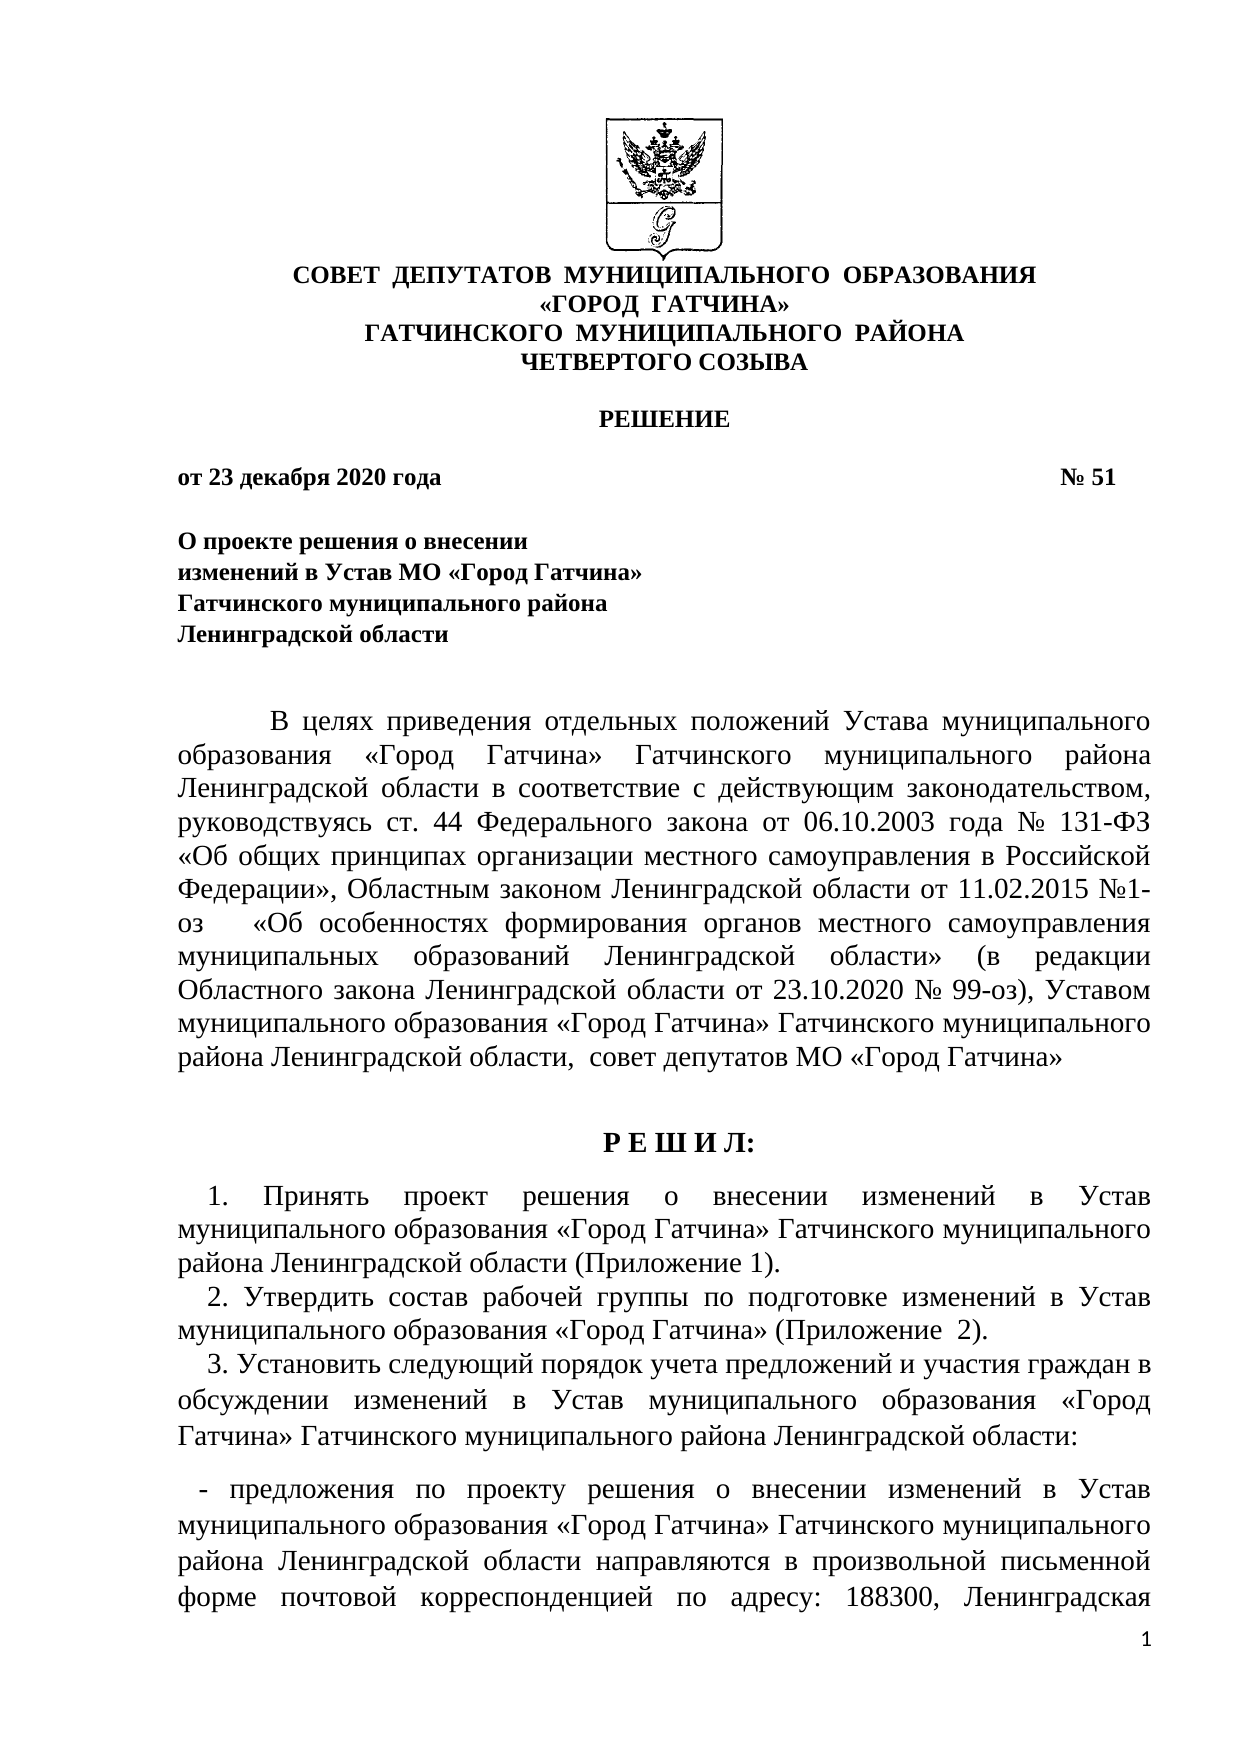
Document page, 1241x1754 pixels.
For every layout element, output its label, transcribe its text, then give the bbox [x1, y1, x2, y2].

text В целях приведения отдельных положений Устава муниципального образования «Город Гатчина» Гатчинского муниципального района Ленинградской области в соответствие с действующим законодательством, руководствуясь ст. 44 Федерального закона от 06.10.2003 года № 131-ФЗ «Об общих принципах организации местного самоуправления в Российской Федерации», Областным законом Ленинградской области от 11.02.2015 №1-оз «Об особенностях формирования органов местного самоуправления муниципальных образований Ленинградской области» (в редакции Областного закона Ленинградской области от 23.10.2020 № 99-оз), Уставом муниципального образования «Город Гатчина» Гатчинского муниципального района Ленинградской области, совет депутатов МО «Город Гатчина» [177, 703, 1152, 1072]
text ГАТЧИНСКОГО МУНИЦИПАЛЬНОГО РАЙОНА [177, 318, 1152, 347]
text Ленинградской области [177, 619, 1152, 648]
text от 23 декабря 2020 года № 51 [177, 462, 1152, 490]
text Гатчинского муниципального района [177, 588, 1152, 617]
text «ГОРОД ГАТЧИНА» [177, 289, 1152, 318]
text 2. Утвердить состав рабочей группы по подготовке изменений в Устав муниципального образования «Город Гатчина» (Приложение 2). [177, 1279, 1152, 1346]
text РЕШЕНИЕ [177, 404, 1152, 433]
picture [605, 118, 723, 261]
text О проекте решения о внесении [177, 526, 1152, 555]
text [177, 1471, 1152, 1613]
text 3. Установить следующий порядок учета предложений и участия граждан в обсуждении изменений в Устав муниципального образования «Город Гатчина» Гатчинского муниципального района Ленинградской области: [177, 1346, 1152, 1452]
text Р Е Ш И Л: [177, 1125, 1152, 1159]
text ЧЕТВЕРТОГО СОЗЫВА [177, 347, 1152, 375]
text СОВЕТ ДЕПУТАТОВ МУНИЦИПАЛЬНОГО ОБРАЗОВАНИЯ [177, 260, 1152, 289]
text 1. Принять проект решения о внесении изменений в Устав муниципального образования «Город Гатчина» Гатчинского муниципального района Ленинградской области (Приложение 1). [177, 1178, 1152, 1279]
text изменений в Устав МО «Город Гатчина» [177, 557, 1152, 586]
